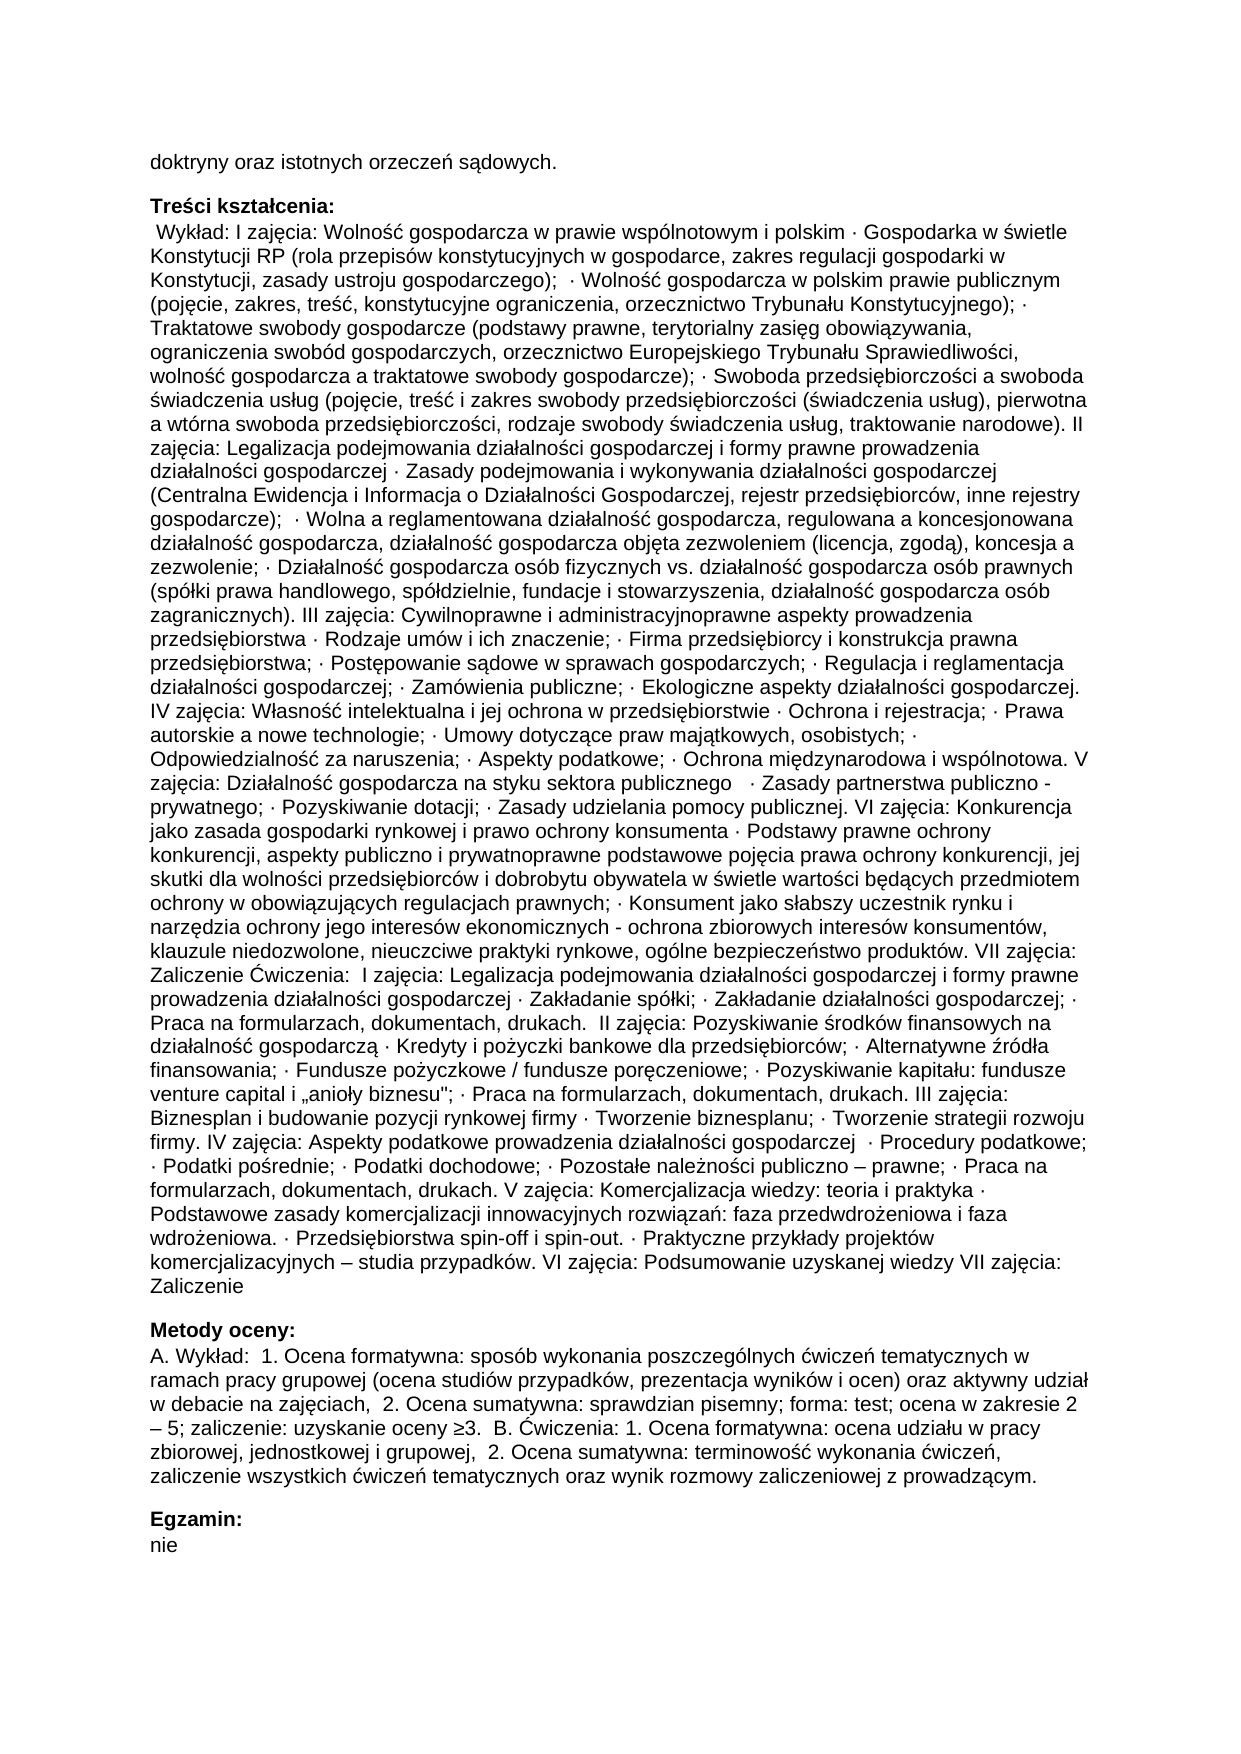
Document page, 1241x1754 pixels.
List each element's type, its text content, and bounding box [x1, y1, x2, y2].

text Egzamin: [150, 1507, 1090, 1531]
text A. Wykład: 1. Ocena formatywna: sposób wykonania poszczególnych ćwiczeń tematycznych w ramach pracy grupowej (ocena studiów przypadków, prezentacja wyników i ocen) oraz aktywny udział w debacie na zajęciach, 2. Ocena sumatywna: sprawdzian pisemny; forma: test; ocena w zakresie 2 – 5; zaliczenie: uzyskanie oceny ≥3. B. Ćwiczenia: 1. Ocena formatywna: ocena udziału w pracy zbiorowej, jednostkowej i grupowej, 2. Ocena sumatywna: terminowość wykonania ćwiczeń, zaliczenie wszystkich ćwiczeń tematycznych oraz wynik rozmowy zaliczeniowej z prowadzącym. [150, 1344, 1090, 1487]
text Metody oceny: [150, 1318, 1090, 1342]
text Treści kształcenia: [150, 194, 1090, 218]
text Wykład: I zajęcia: Wolność gospodarcza w prawie wspólnotowym i polskim · Gospodarka w świetle Konstytucji RP (rola przepisów konstytucyjnych w gospodarce, zakres regulacji gospodarki w Konstytucji, zasady ustroju gospodarczego); · Wolność gospodarcza w polskim prawie publicznym (pojęcie, zakres, treść, konstytucyjne ograniczenia, orzecznictwo Trybunału Konstytucyjnego); · Traktatowe swobody gospodarcze (podstawy prawne, terytorialny zasięg obowiązywania, ograniczenia swobód gospodarczych, orzecznictwo Europejskiego Trybunału Sprawiedliwości, wolność gospodarcza a traktatowe swobody gospodarcze); · Swoboda przedsiębiorczości a swoboda świadczenia usług (pojęcie, treść i zakres swobody przedsiębiorczości (świadczenia usług), pierwotna a wtórna swoboda przedsiębiorczości, rodzaje swobody świadczenia usług, traktowanie narodowe). II zajęcia: Legalizacja podejmowania działalności gospodarczej i formy prawne prowadzenia działalności gospodarczej · Zasady podejmowania i wykonywania działalności gospodarczej (Centralna Ewidencja i Informacja o Działalności Gospodarczej, rejestr przedsiębiorców, inne rejestry gospodarcze); · Wolna a reglamentowana działalność gospodarcza, regulowana a koncesjonowana działalność gospodarcza, działalność gospodarcza objęta zezwoleniem (licencja, zgodą), koncesja a zezwolenie; · Działalność gospodarcza osób fizycznych vs. działalność gospodarcza osób prawnych (spółki prawa handlowego, spółdzielnie, fundacje i stowarzyszenia, działalność gospodarcza osób zagranicznych). III zajęcia: Cywilnoprawne i administracyjnoprawne aspekty prowadzenia przedsiębiorstwa · Rodzaje umów i ich znaczenie; · Firma przedsiębiorcy i konstrukcja prawna przedsiębiorstwa; · Postępowanie sądowe w sprawach gospodarczych; · Regulacja i reglamentacja działalności gospodarczej; · Zamówienia publiczne; · Ekologiczne aspekty działalności gospodarczej. IV zajęcia: Własność intelektualna i jej ochrona w przedsiębiorstwie · Ochrona i rejestracja; · Prawa autorskie a nowe technologie; · Umowy dotyczące praw majątkowych, osobistych; · Odpowiedzialność za naruszenia; · Aspekty podatkowe; · Ochrona międzynarodowa i wspólnotowa. V zajęcia: Działalność gospodarcza na styku sektora publicznego · Zasady partnerstwa publiczno - prywatnego; · Pozyskiwanie dotacji; · Zasady udzielania pomocy publicznej. VI zajęcia: Konkurencja jako zasada gospodarki rynkowej i prawo ochrony konsumenta · Podstawy prawne ochrony konkurencji, aspekty publiczno i prywatnoprawne podstawowe pojęcia prawa ochrony konkurencji, jej skutki dla wolności przedsiębiorców i dobrobytu obywatela w świetle wartości będących przedmiotem ochrony w obowiązujących regulacjach prawnych; · Konsument jako słabszy uczestnik rynku i narzędzia ochrony jego interesów ekonomicznych - ochrona zbiorowych interesów konsumentów, klauzule niedozwolone, nieuczciwe praktyki rynkowe, ogólne bezpieczeństwo produktów. VII zajęcia: Zaliczenie Ćwiczenia: I zajęcia: Legalizacja podejmowania działalności gospodarczej i formy prawne prowadzenia działalności gospodarczej · Zakładanie spółki; · Zakładanie działalności gospodarczej; · Praca na formularzach, dokumentach, drukach. II zajęcia: Pozyskiwanie środków finansowych na działalność gospodarczą · Kredyty i pożyczki bankowe dla przedsiębiorców; · Alternatywne źródła finansowania; · Fundusze pożyczkowe / fundusze poręczeniowe; · Pozyskiwanie kapitału: fundusze venture capital i „anioły biznesu"; · Praca na formularzach, dokumentach, drukach. III zajęcia: Biznesplan i budowanie pozycji rynkowej firmy · Tworzenie biznesplanu; · Tworzenie strategii rozwoju firmy. IV zajęcia: Aspekty podatkowe prowadzenia działalności gospodarczej · Procedury podatkowe; · Podatki pośrednie; · Podatki dochodowe; · Pozostałe należności publiczno – prawne; · Praca na formularzach, dokumentach, drukach. V zajęcia: Komercjalizacja wiedzy: teoria i praktyka · Podstawowe zasady komercjalizacji innowacyjnych rozwiązań: faza przedwdrożeniowa i faza wdrożeniowa. · Przedsiębiorstwa spin-off i spin-out. · Praktyczne przykłady projektów komercjalizacyjnych – studia przypadków. VI zajęcia: Podsumowanie uzyskanej wiedzy VII zajęcia: Zaliczenie [150, 220, 1090, 1298]
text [150, 150, 1090, 174]
text nie [150, 1533, 1090, 1557]
